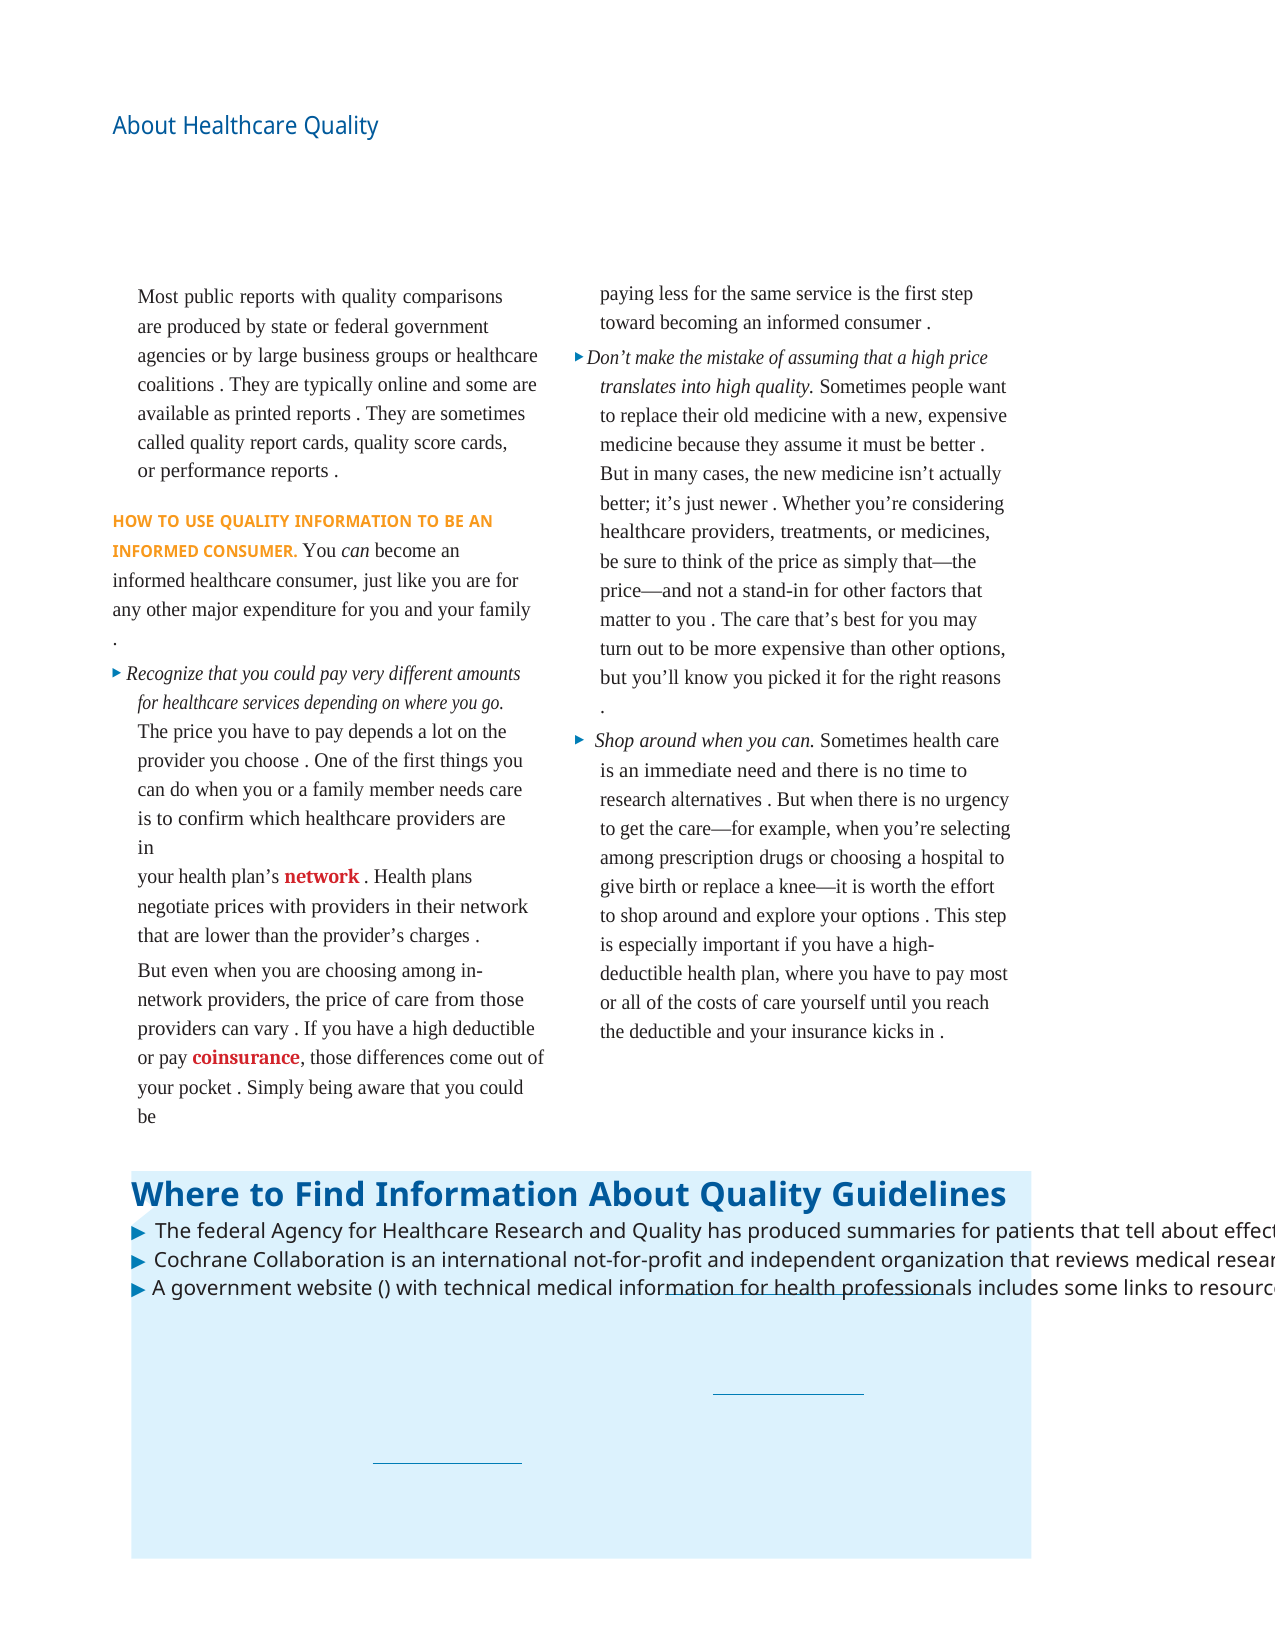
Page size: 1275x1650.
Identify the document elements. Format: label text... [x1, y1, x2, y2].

text ▶ Don’t make the mistake of assuming that a high price translates into high quality. Sometimes people want to replace their old medicine with a new, expensive medicine because they assume it must be better . But in many cases, the new medicine isn’t actually better; it’s just newer . Whether you’re considering healthcare providers, treatments, or medicines, be sure to think of the price as simply that—the price—and not a stand-in for other factors that matter to you . The care that’s best for you may turn out to be more expensive than other options, but you’ll know you picked it for the right reasons . [575, 345, 1009, 718]
text HOW TO USE QUALITY INFORMATION TO BE AN [112, 509, 546, 532]
text your health plan’s network . Health plans negotiate prices with providers in their network that are lower than the provider’s charges . [137, 864, 546, 947]
text INFORMED CONSUMER. You can become an informed healthcare consumer, just like you are for any other major expenditure for you and your family . [112, 538, 537, 650]
text agencies or by large business groups or healthcare coalitions . They are typically online and some are available as printed reports . They are sometimes called quality report cards, quality score cards, [137, 343, 546, 454]
text paying less for the same service is the first step toward becoming an informed consumer . [600, 281, 1013, 334]
text ▶ Recognize that you could pay very different amounts for healthcare services depending on where you go. The price you have to pay depends a lot on the provider you choose . One of the first things you can do when you or a family member needs care is to confirm which healthcare providers are in [112, 661, 524, 859]
text But even when you are choosing among in-network providers, the price of care from those providers can vary . If you have a high deductible or pay coinsurance, those differences come out of your pocket . Simply being aware that you could be [137, 958, 546, 1128]
text or performance reports . [137, 459, 546, 483]
text ▶ Shop around when you can. Sometimes health care is an immediate need and there is no time to research alternatives . But when there is no urgency to get the care—for example, when you’re selecting among prescription drugs or choosing a hospital to give birth or replace a knee—it is worth the effort to shop around and explore your options . This step is especially important if you have a high-deductible health plan, where you have to pay most or all of the costs of care yourself until you reach the deductible and your insurance kicks in . [575, 728, 1013, 1043]
text Most public reports with quality comparisons are produced by state or federal government [137, 284, 524, 338]
text About Healthcare Quality [112, 108, 1212, 142]
